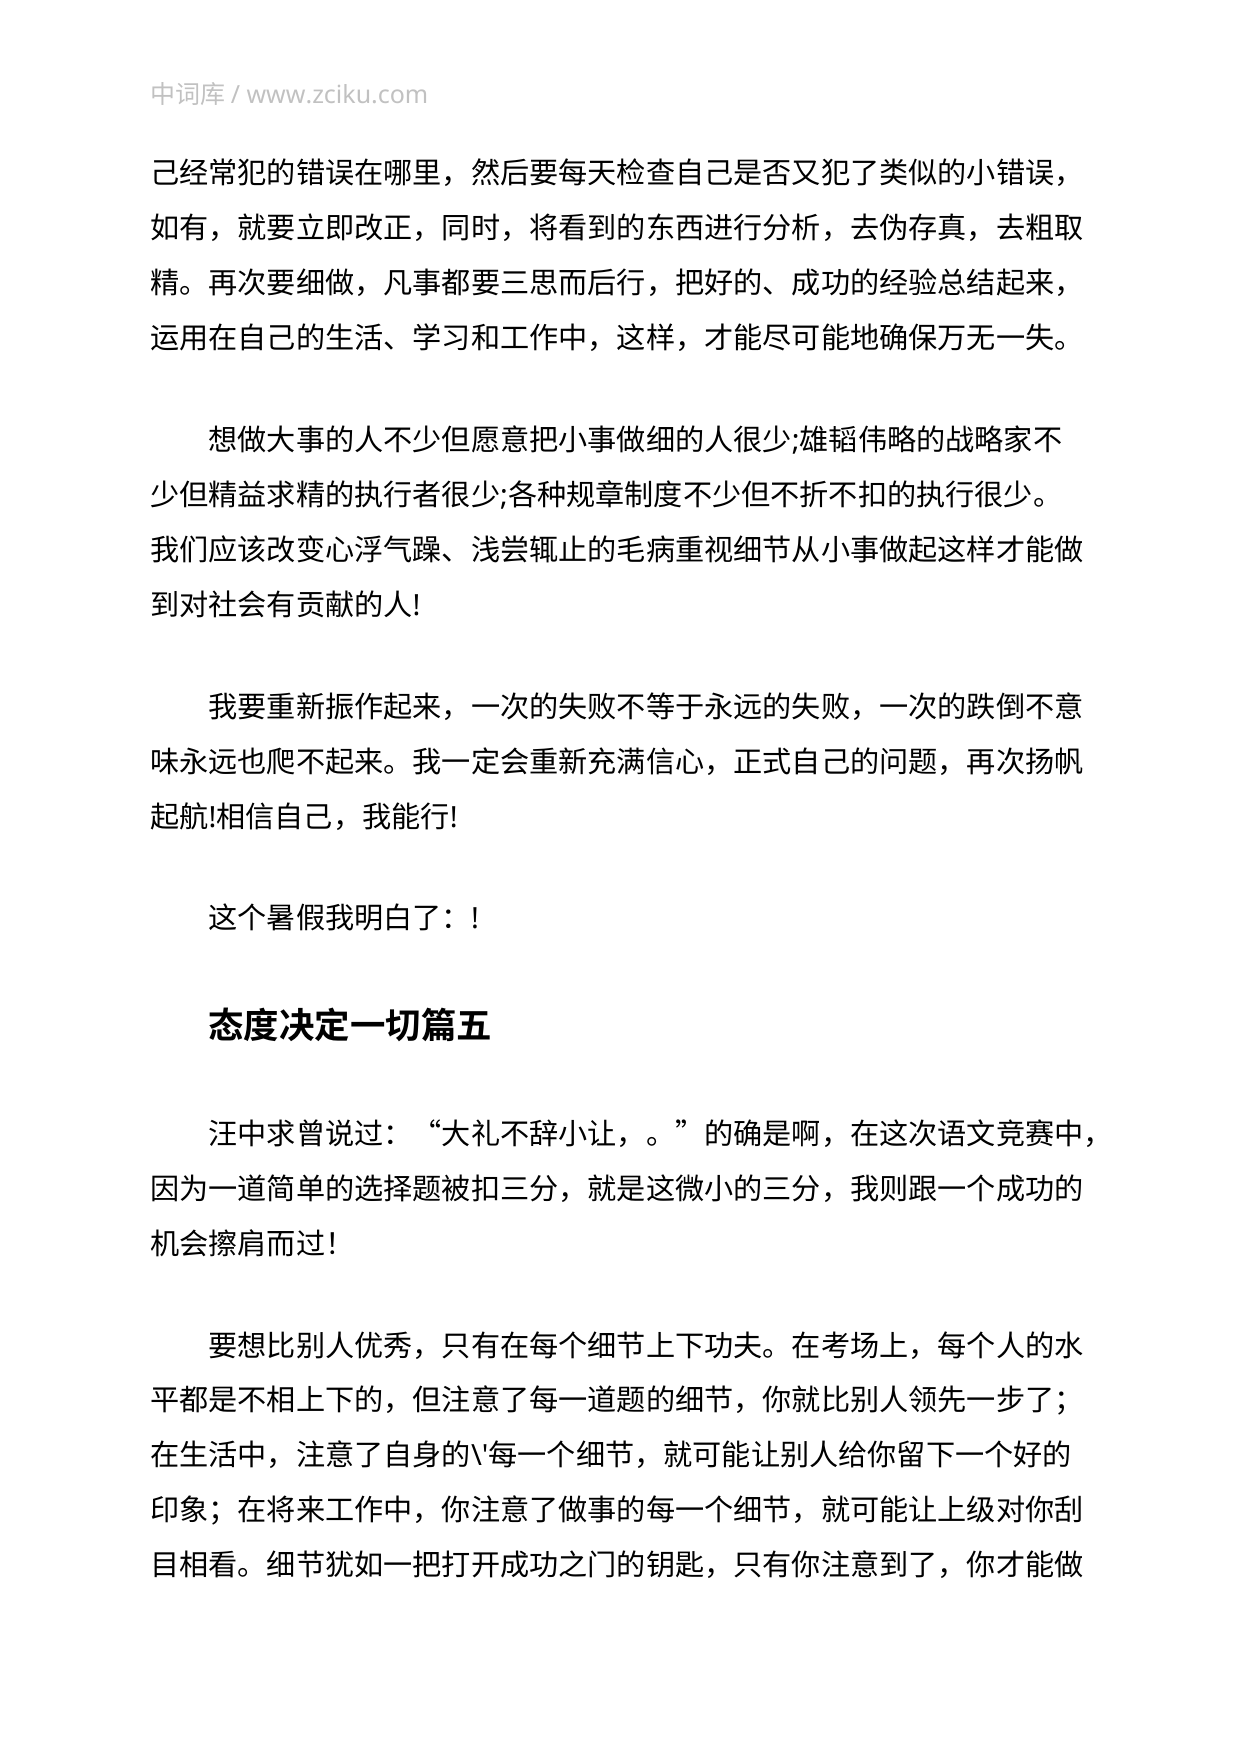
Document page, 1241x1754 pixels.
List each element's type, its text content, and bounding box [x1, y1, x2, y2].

text 态度决定一切篇五 [150, 997, 1090, 1048]
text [150, 150, 1090, 357]
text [150, 1322, 1090, 1584]
text 这个暑假我明白了：! [150, 895, 1090, 937]
text 我要重新振作起来，一次的失败不等于永远的失败，一次的跌倒不意味永远也爬不起来。我一定会重新充满信心，正式自己的问题，再次扬帆起航!相信自己，我能行! [150, 683, 1090, 836]
text 想做大事的人不少但愿意把小事做细的人很少;雄韬伟略的战略家不少但精益求精的执行者很少;各种规章制度不少但不折不扣的执行很少。我们应该改变心浮气躁、浅尝辄止的毛病重视细节从小事做起这样才能做到对社会有贡献的人! [150, 416, 1090, 624]
text 汪中求曾说过：“大礼不辞小让，。”的确是啊，在这次语文竞赛中，因为一道简单的选择题被扣三分，就是这微小的三分，我则跟一个成功的机会擦肩而过！ [150, 1111, 1090, 1263]
